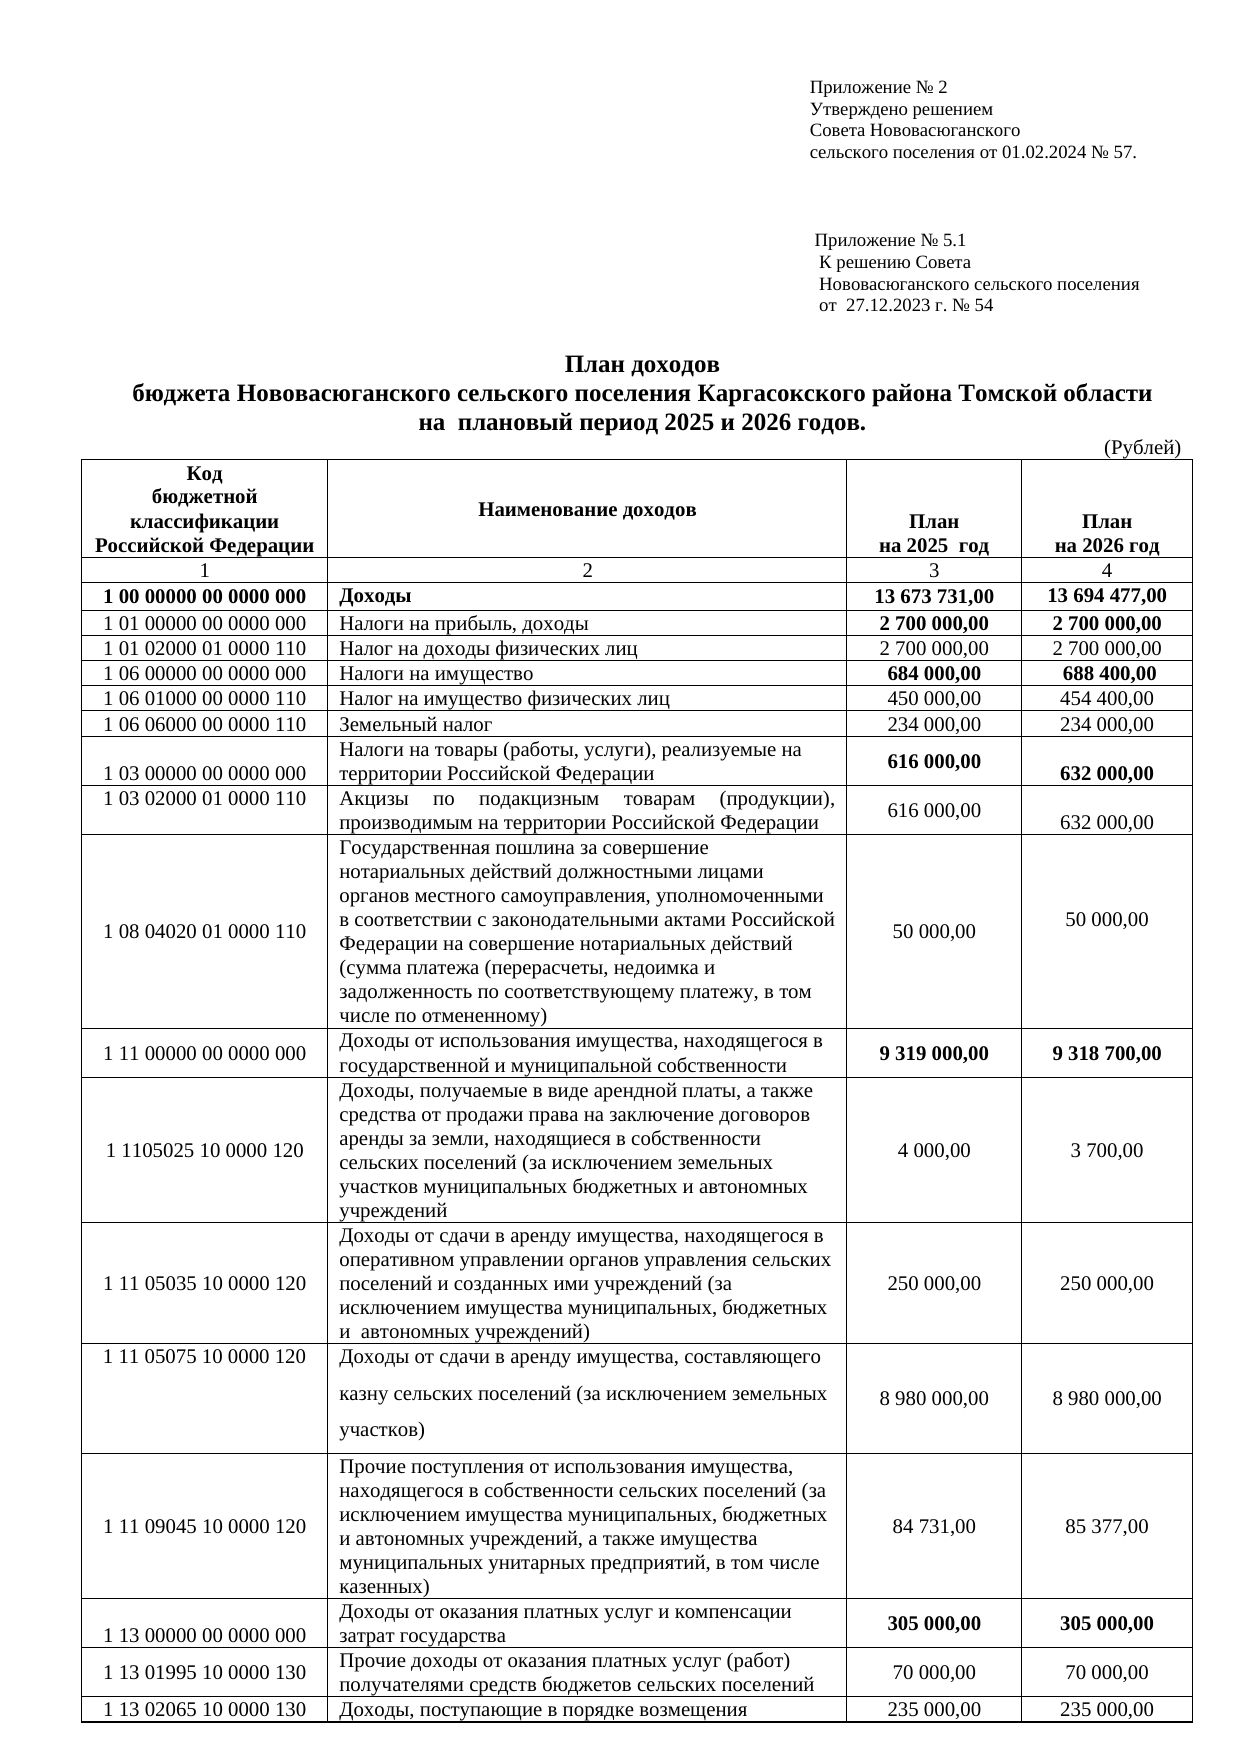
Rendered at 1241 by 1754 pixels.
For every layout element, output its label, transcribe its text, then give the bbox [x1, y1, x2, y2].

table_cell 454 400,00 [1022, 686, 1192, 710]
table_cell Налоги на имущество [328, 661, 846, 685]
table_cell Государственная пошлина за совершение нотариальных действий должностными лицами органов местного самоуправления, уполномоченными в соответствии с законодательными актами Российской Федерации на совершение нотариальных действий (сумма платежа (перерасчеты, недоимка и задолженность по соответствующему платежу, в том числе по отмененному) [328, 835, 846, 1027]
table_header Наименование доходов [328, 460, 846, 557]
table_cell 616 000,00 [847, 737, 1021, 785]
table_cell 305 000,00 [1022, 1599, 1192, 1647]
title Приложение № 5.1 [103, 229, 1181, 251]
table_cell 250 000,00 [847, 1223, 1021, 1343]
table_cell 305 000,00 [847, 1599, 1021, 1647]
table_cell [328, 1697, 846, 1721]
table_cell Прочие поступления от использования имущества, находящегося в собственности сельских поселений (за исключением имущества муниципальных, бюджетных и автономных учреждений, а также имущества муниципальных унитарных предприятий, в том числе казенных) [328, 1454, 846, 1598]
table_cell Налоги на товары (работы, услуги), реализуемые на территории Российской Федерации [328, 737, 846, 785]
table_cell 1 13 00000 00 0000 000 [82, 1599, 327, 1647]
table_cell 2 700 000,00 [847, 636, 1021, 660]
table_header План на 2026 год [1022, 460, 1192, 557]
table_cell 9 319 000,00 [847, 1029, 1021, 1077]
table_cell 235 000,00 [1022, 1697, 1192, 1721]
table_cell 234 000,00 [1022, 711, 1192, 736]
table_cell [82, 1697, 327, 1721]
table_cell 688 400,00 [1022, 661, 1192, 685]
table_cell 1 06 06000 00 0000 110 [82, 711, 327, 736]
table_cell 1 13 01995 10 0000 130 [82, 1648, 327, 1696]
table_cell Акцизы по подакцизным товарам (продукции), производимым на территории Российской Федерации [328, 786, 846, 834]
table_cell 84 731,00 [847, 1454, 1021, 1598]
table_cell 235 000,00 [847, 1697, 1021, 1721]
title Приложение № 2 [103, 76, 1181, 97]
table_cell 8 980 000,00 [1022, 1344, 1192, 1452]
table_cell 616 000,00 [847, 786, 1021, 834]
table_cell 250 000,00 [1022, 1223, 1192, 1343]
table_cell 9 318 700,00 [1022, 1029, 1192, 1077]
table_cell Доходы от сдачи в аренду имущества, составляющего казну сельских поселений (за исключением земельных участков) [328, 1344, 846, 1452]
table_cell 1 11 05075 10 0000 120 [82, 1344, 327, 1452]
table_cell 1 01 00000 00 0000 000 [82, 611, 327, 635]
table_cell Налоги на прибыль, доходы [328, 611, 846, 635]
table_cell 3 700,00 [1022, 1078, 1192, 1222]
table_cell 1 11 05035 10 0000 120 [82, 1223, 327, 1343]
table_cell 1 1105025 10 0000 120 [82, 1078, 327, 1222]
table_cell 4 [1022, 558, 1192, 582]
table_cell 3 [847, 558, 1021, 582]
table_cell 684 000,00 [847, 661, 1021, 685]
table_header План на 2025 год [847, 460, 1021, 557]
title бюджета Нововасюганского сельского поселения Каргасокского района Томской области [103, 378, 1181, 407]
table_cell 50 000,00 [847, 835, 1021, 1027]
table_header Код бюджетной классификации Российской Федерации [82, 460, 327, 557]
table_cell 70 000,00 [847, 1648, 1021, 1696]
title от 27.12.2023 г. № 54 [103, 294, 1181, 316]
table_cell Доходы, получаемые в виде арендной платы, а также средства от продажи права на заключение договоров аренды за земли, находящиеся в собственности сельских поселений (за исключением земельных участков муниципальных бюджетных и автономных учреждений [328, 1078, 846, 1222]
table_cell 1 [82, 558, 327, 582]
text на плановый период 2025 и 2026 годов. [103, 407, 1181, 435]
table_cell 2 700 000,00 [1022, 636, 1192, 660]
title К решению Совета [103, 251, 1181, 272]
table_cell Доходы от использования имущества, находящегося в государственной и муниципальной собственности [328, 1029, 846, 1077]
table_cell 13 673 731,00 [847, 583, 1021, 610]
title Нововасюганского сельского поселения [103, 272, 1181, 294]
table_cell 1 08 04020 01 0000 110 [82, 835, 327, 1027]
table_cell 4 000,00 [847, 1078, 1021, 1222]
table_cell 1 00 00000 00 0000 000 [82, 583, 327, 610]
table_cell 1 03 02000 01 0000 110 [82, 786, 327, 834]
text (Рублей) [103, 435, 1181, 459]
table_cell 1 06 00000 00 0000 000 [82, 661, 327, 685]
table_cell 632 000,00 [1022, 786, 1192, 834]
table_cell 234 000,00 [847, 711, 1021, 736]
table_cell 8 980 000,00 [847, 1344, 1021, 1452]
title Утверждено решением [103, 97, 1181, 119]
table_cell 1 11 00000 00 0000 000 [82, 1029, 327, 1077]
table_cell Доходы от сдачи в аренду имущества, находящегося в оперативном управлении органов управления сельских поселений и созданных ими учреждений (за исключением имущества муниципальных, бюджетных и автономных учреждений) [328, 1223, 846, 1343]
table_cell 70 000,00 [1022, 1648, 1192, 1696]
table_cell Налог на доходы физических лиц [328, 636, 846, 660]
table_cell 13 694 477,00 [1022, 583, 1192, 610]
table_cell 632 000,00 [1022, 737, 1192, 785]
table_cell 1 06 01000 00 0000 110 [82, 686, 327, 710]
table_cell 50 000,00 [1022, 835, 1192, 1027]
table_cell Земельный налог [328, 711, 846, 736]
table_cell Доходы [328, 583, 846, 610]
table_cell 2 [328, 558, 846, 582]
table_cell 2 700 000,00 [847, 611, 1021, 635]
table_cell 1 03 00000 00 0000 000 [82, 737, 327, 785]
title сельского поселения от 01.02.2024 № 57. [103, 141, 1181, 162]
table_cell Налог на имущество физических лиц [328, 686, 846, 710]
title Совета Нововасюганского [103, 119, 1181, 141]
table_cell Прочие доходы от оказания платных услуг (работ) получателями средств бюджетов сельских поселений [328, 1648, 846, 1696]
table_cell 1 01 02000 01 0000 110 [82, 636, 327, 660]
table_cell 1 11 09045 10 0000 120 [82, 1454, 327, 1598]
title План доходов [103, 349, 1181, 378]
table_cell 450 000,00 [847, 686, 1021, 710]
table_cell Доходы от оказания платных услуг и компенсации затрат государства [328, 1599, 846, 1647]
table_cell 85 377,00 [1022, 1454, 1192, 1598]
table_cell 2 700 000,00 [1022, 611, 1192, 635]
